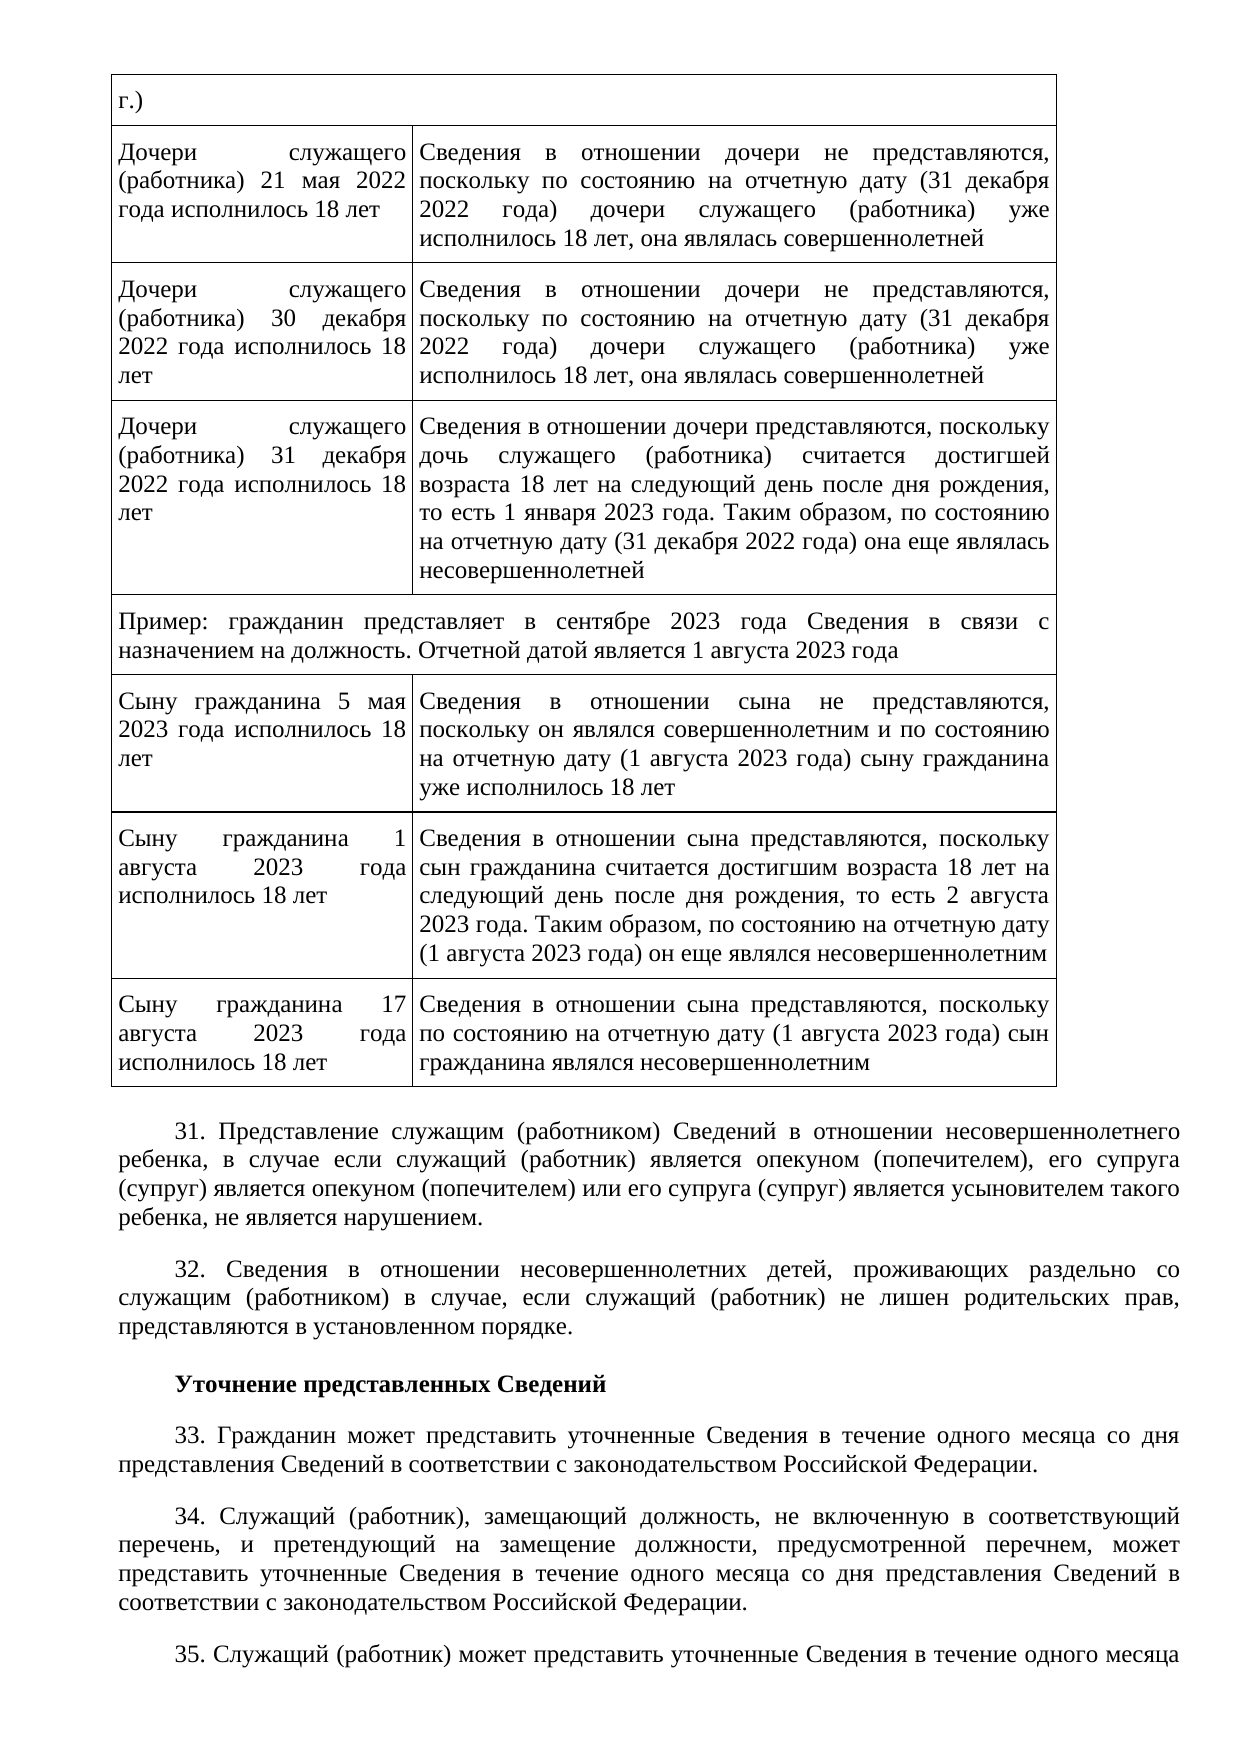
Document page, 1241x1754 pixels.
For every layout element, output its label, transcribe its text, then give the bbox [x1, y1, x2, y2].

title Уточнение представленных Сведений [118, 1369, 1181, 1397]
text 32. Сведения в отношении несовершеннолетних детей, проживающих раздельно со служащим (работником) в случае, если служащий (работник) не лишен родительских прав, представляются в установленном порядке. [118, 1254, 1181, 1340]
text 31. Представление служащим (работником) Сведений в отношении несовершеннолетнего ребенка, в случае если служащий (работник) является опекуном (попечителем), его супруга (супруг) является опекуном (попечителем) или его супруга (супруг) является усыновителем такого ребенка, не является нарушением. [118, 1116, 1181, 1231]
table_cell Дочери служащего (работника) 21 мая 2022 года исполнилось 18 лет [112, 126, 412, 262]
text 33. Гражданин может представить уточненные Сведения в течение одного месяца со дня представления Сведений в соответствии с законодательством Российской Федерации. [118, 1420, 1181, 1478]
table_cell Дочери служащего (работника) 31 декабря 2022 года исполнилось 18 лет [112, 401, 412, 594]
table_cell Сведения в отношении дочери не представляются, поскольку по состоянию на отчетную дату (31 декабря 2022 года) дочери служащего (работника) уже исполнилось 18 лет, она являлась совершеннолетней [413, 263, 1056, 399]
table_cell Сыну гражданина 5 мая 2023 года исполнилось 18 лет [112, 675, 412, 811]
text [118, 1639, 1181, 1667]
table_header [112, 75, 1056, 125]
table_cell Сведения в отношении дочери представляются, поскольку дочь служащего (работника) считается достигшей возраста 18 лет на следующий день после дня рождения, то есть 1 января 2023 года. Таким образом, по состоянию на отчетную дату (31 декабря 2022 года) она еще являлась несовершеннолетней [413, 401, 1056, 594]
table_cell Сыну гражданина 1 августа 2023 года исполнилось 18 лет [112, 813, 412, 977]
table_cell Сведения в отношении сына представляются, поскольку по состоянию на отчетную дату (1 августа 2023 года) сын гражданина являлся несовершеннолетним [413, 979, 1056, 1086]
text 34. Служащий (работник), замещающий должность, не включенную в соответствующий перечень, и претендующий на замещение должности, предусмотренной перечнем, может представить уточненные Сведения в течение одного месяца со дня представления Сведений в соответствии с законодательством Российской Федерации. [118, 1501, 1181, 1616]
table_cell Сведения в отношении сына не представляются, поскольку он являлся совершеннолетним и по состоянию на отчетную дату (1 августа 2023 года) сыну гражданина уже исполнилось 18 лет [413, 675, 1056, 811]
table_cell Сведения в отношении сына представляются, поскольку сын гражданина считается достигшим возраста 18 лет на следующий день после дня рождения, то есть 2 августа 2023 года. Таким образом, по состоянию на отчетную дату (1 августа 2023 года) он еще являлся несовершеннолетним [413, 813, 1056, 977]
table_cell Сведения в отношении дочери не представляются, поскольку по состоянию на отчетную дату (31 декабря 2022 года) дочери служащего (работника) уже исполнилось 18 лет, она являлась совершеннолетней [413, 126, 1056, 262]
table_cell Сыну гражданина 17 августа 2023 года исполнилось 18 лет [112, 979, 412, 1086]
table_cell Пример: гражданин представляет в сентябре 2023 года Сведения в связи с назначением на должность. Отчетной датой является 1 августа 2023 года [112, 595, 1056, 674]
table_cell Дочери служащего (работника) 30 декабря 2022 года исполнилось 18 лет [112, 263, 412, 399]
